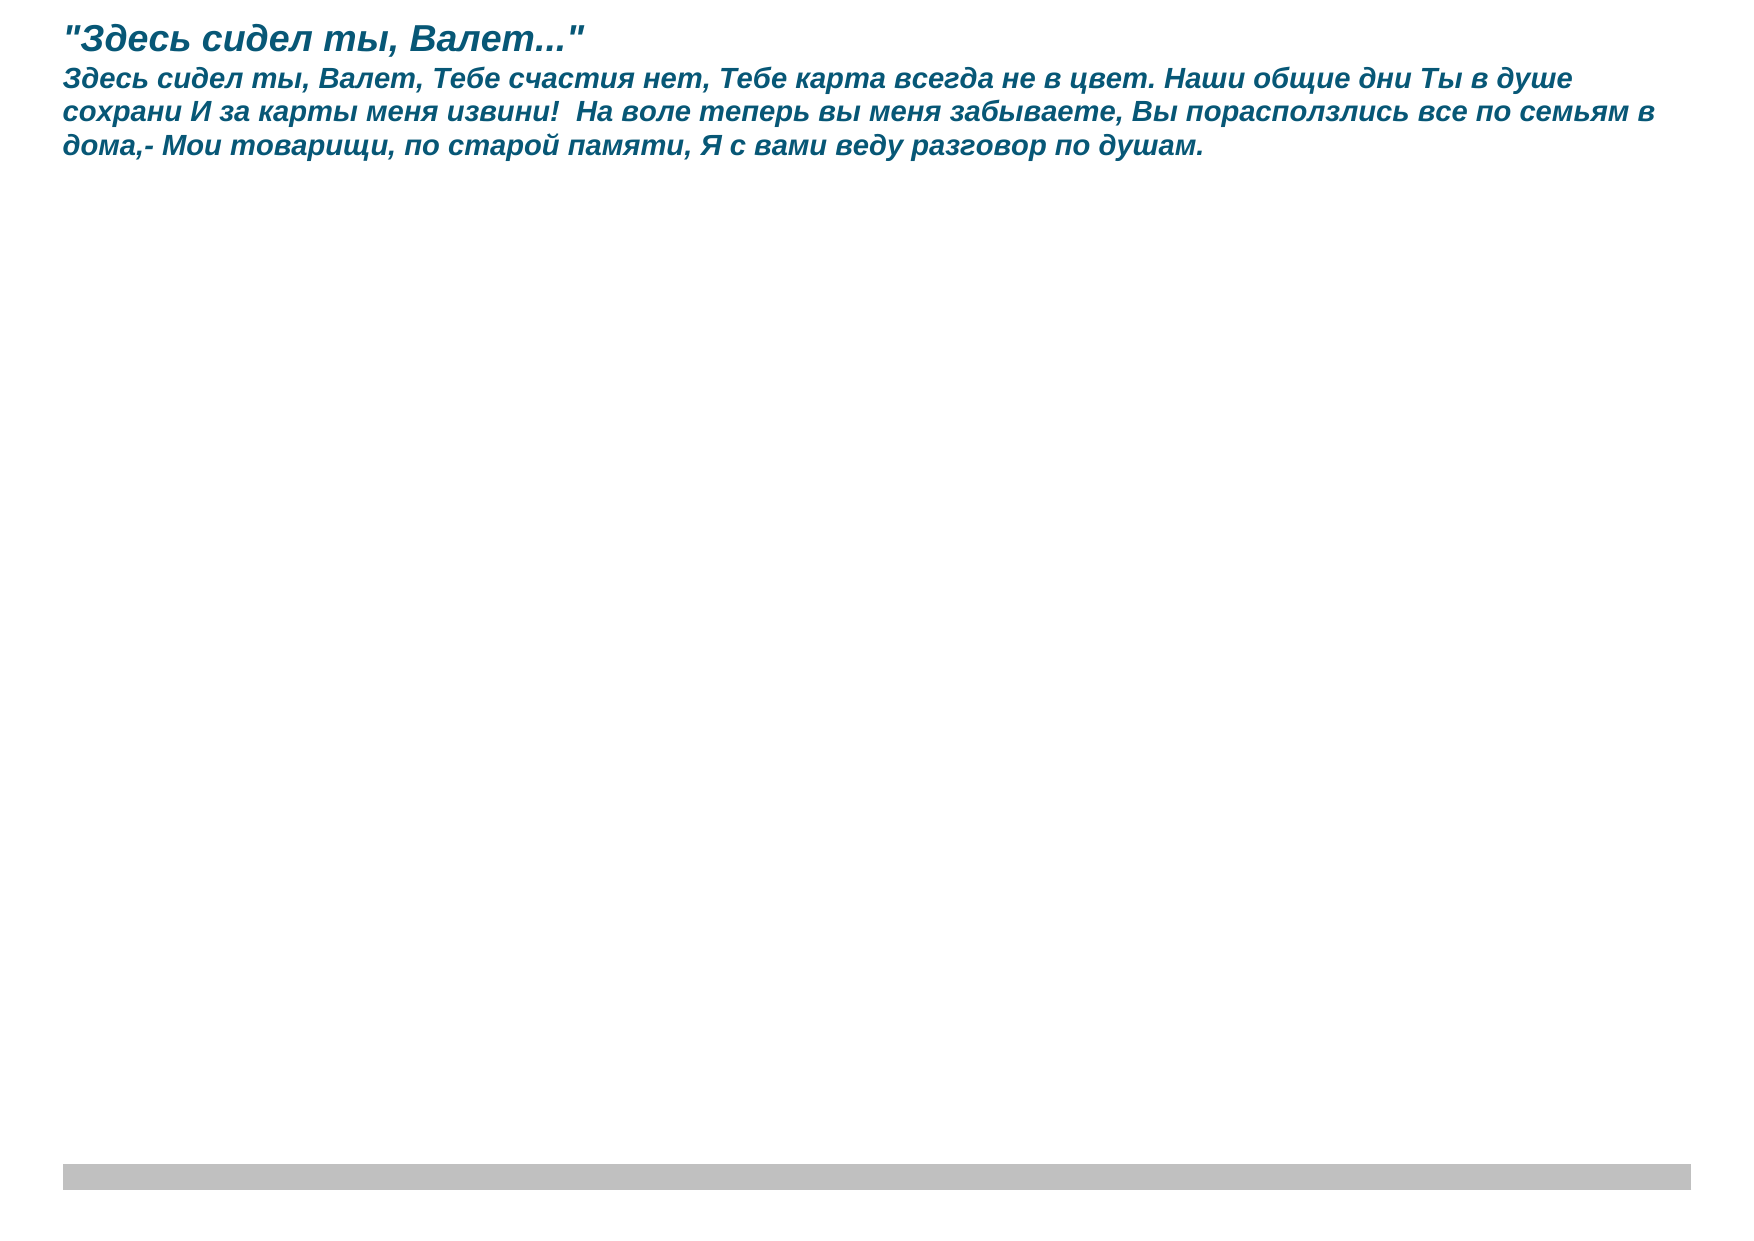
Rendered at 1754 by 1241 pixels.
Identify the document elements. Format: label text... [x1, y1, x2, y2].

text Здесь сидел ты, Валет, [62, 61, 1691, 161]
subtitle "Здесь сидел ты, Валет..." [62, 17, 1691, 60]
